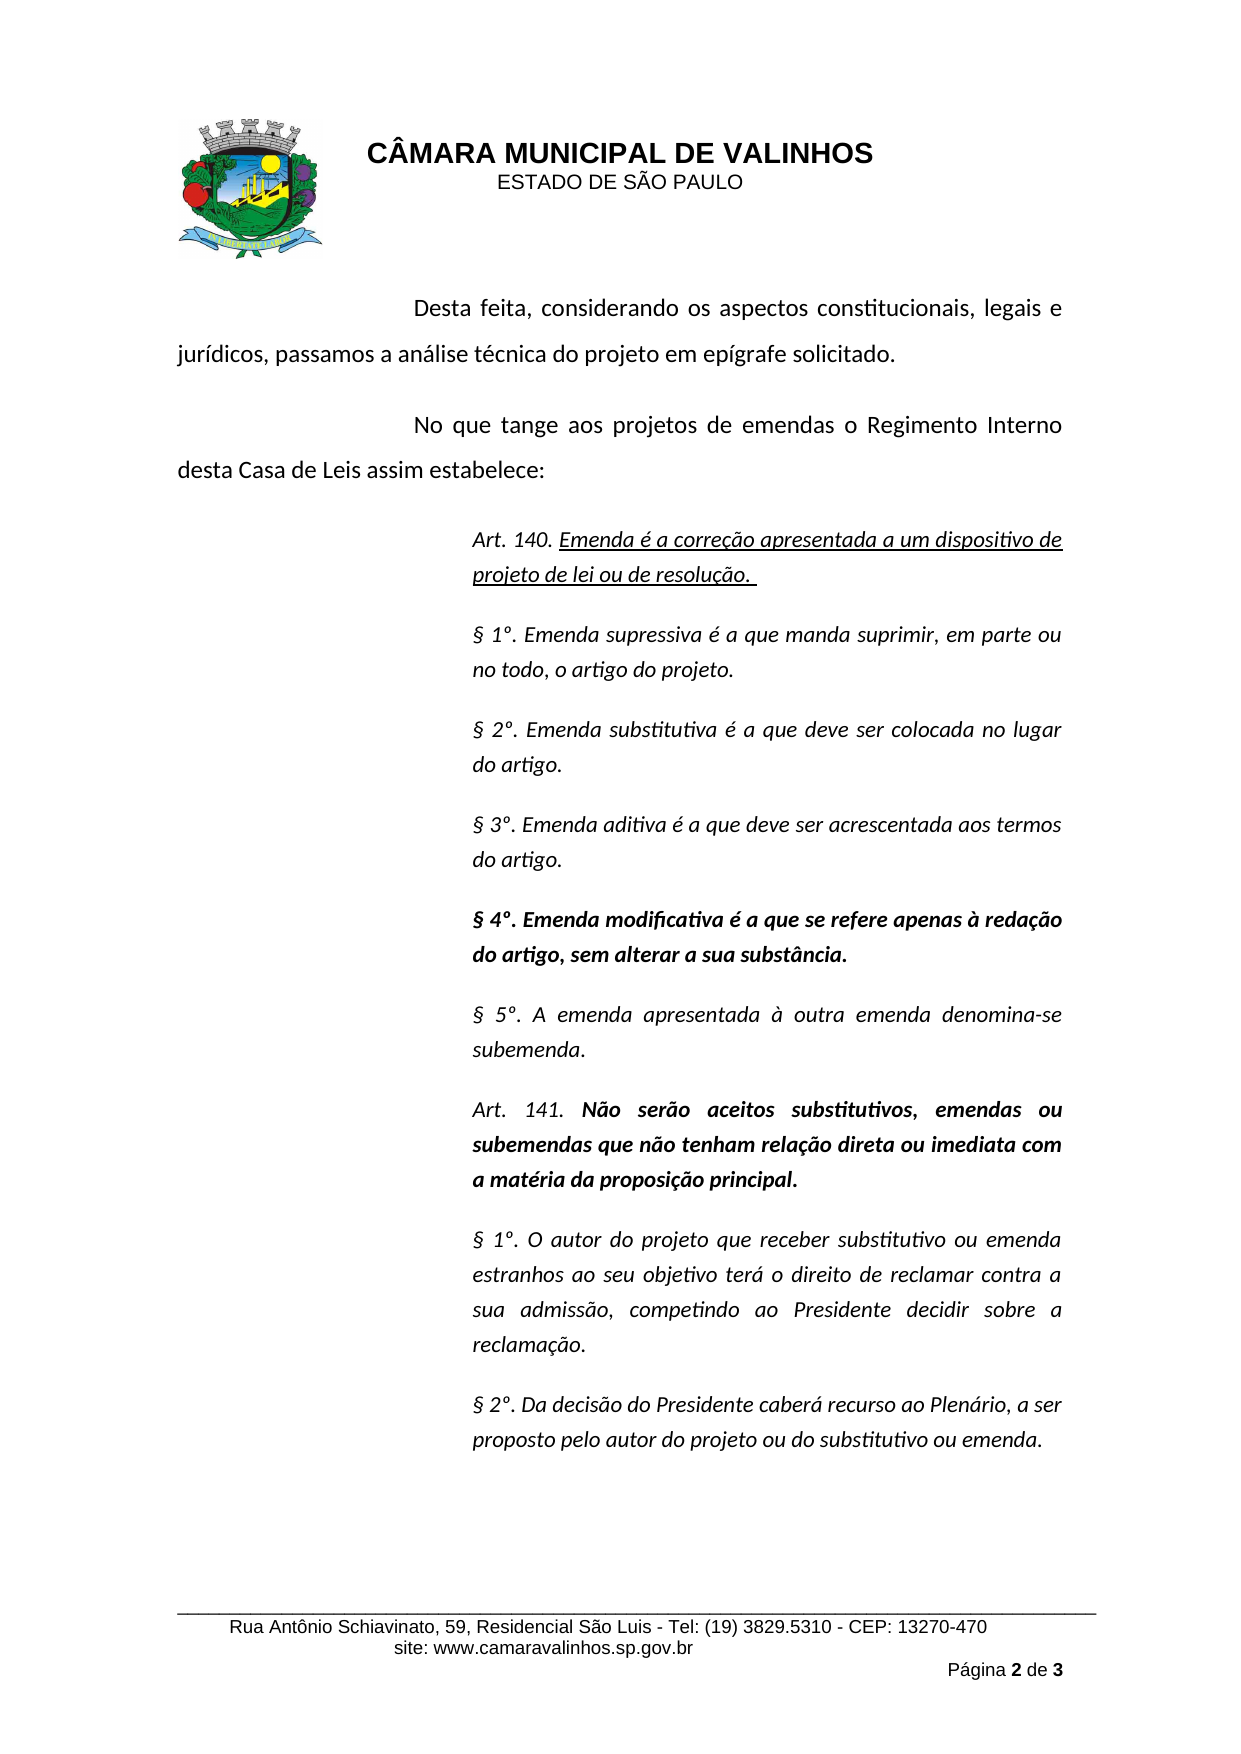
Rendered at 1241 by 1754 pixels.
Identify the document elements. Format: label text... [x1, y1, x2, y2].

text § 3º. Emenda aditiva é a que deve ser acrescentada aos termos do artigo. [472, 810, 1063, 873]
text Art. 141. Não serão aceitos substitutivos, emendas ou subemendas que não tenham relação direta ou imediata com a matéria da proposição principal. [472, 1095, 1063, 1193]
text § 5º. A emenda apresentada à outra emenda denomina-se subemenda. [472, 1000, 1063, 1063]
text § 2º. Emenda substitutiva é a que deve ser colocada no lugar do artigo. [472, 715, 1063, 778]
picture [178, 119, 323, 259]
text § 2º. Da decisão do Presidente caberá recurso ao Plenário, a ser proposto pelo autor do projeto ou do substitutivo ou emenda. [472, 1390, 1063, 1453]
text § 1º. Emenda supressiva é a que manda suprimir, em parte ou no todo, o artigo do projeto. [472, 620, 1063, 683]
text Desta feita, considerando os aspectos constitucionais, legais e jurídicos, passamos a análise técnica do projeto em epígrafe solicitado. [177, 292, 1063, 368]
text No que tange aos projetos de emendas o Regimento Interno desta Casa de Leis assim estabelece: [177, 409, 1063, 485]
text Art. 140. Emenda é a correção apresentada a um dispositivo de projeto de lei ou de resolução. [472, 525, 1063, 588]
text § 1º. O autor do projeto que receber substitutivo ou emenda estranhos ao seu objetivo terá o direito de reclamar contra a sua admissão, competindo ao Presidente decidir sobre a reclamação. [472, 1225, 1063, 1358]
text § 4º. Emenda modificativa é a que se refere apenas à redação do artigo, sem alterar a sua substância. [472, 905, 1063, 968]
